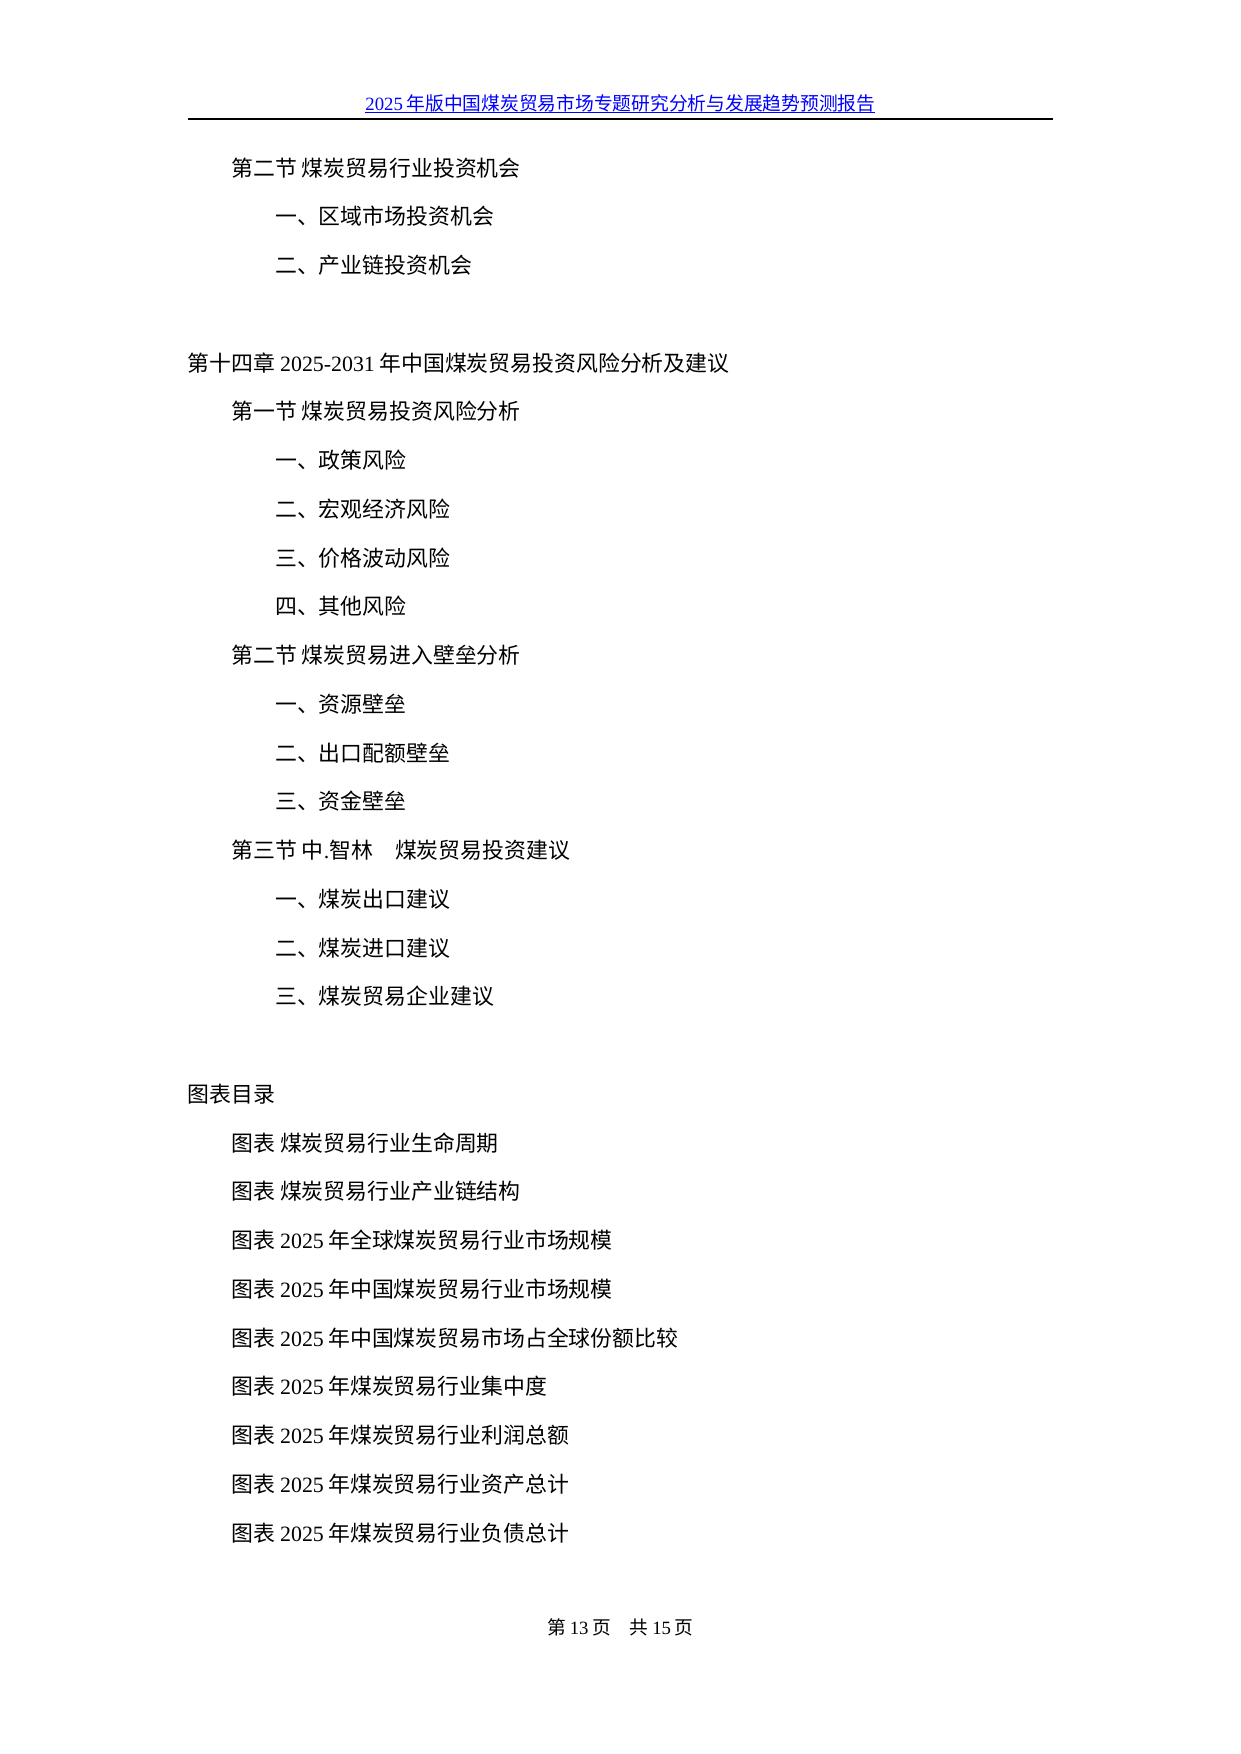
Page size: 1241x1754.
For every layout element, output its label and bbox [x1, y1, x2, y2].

text [187, 150, 1053, 1548]
